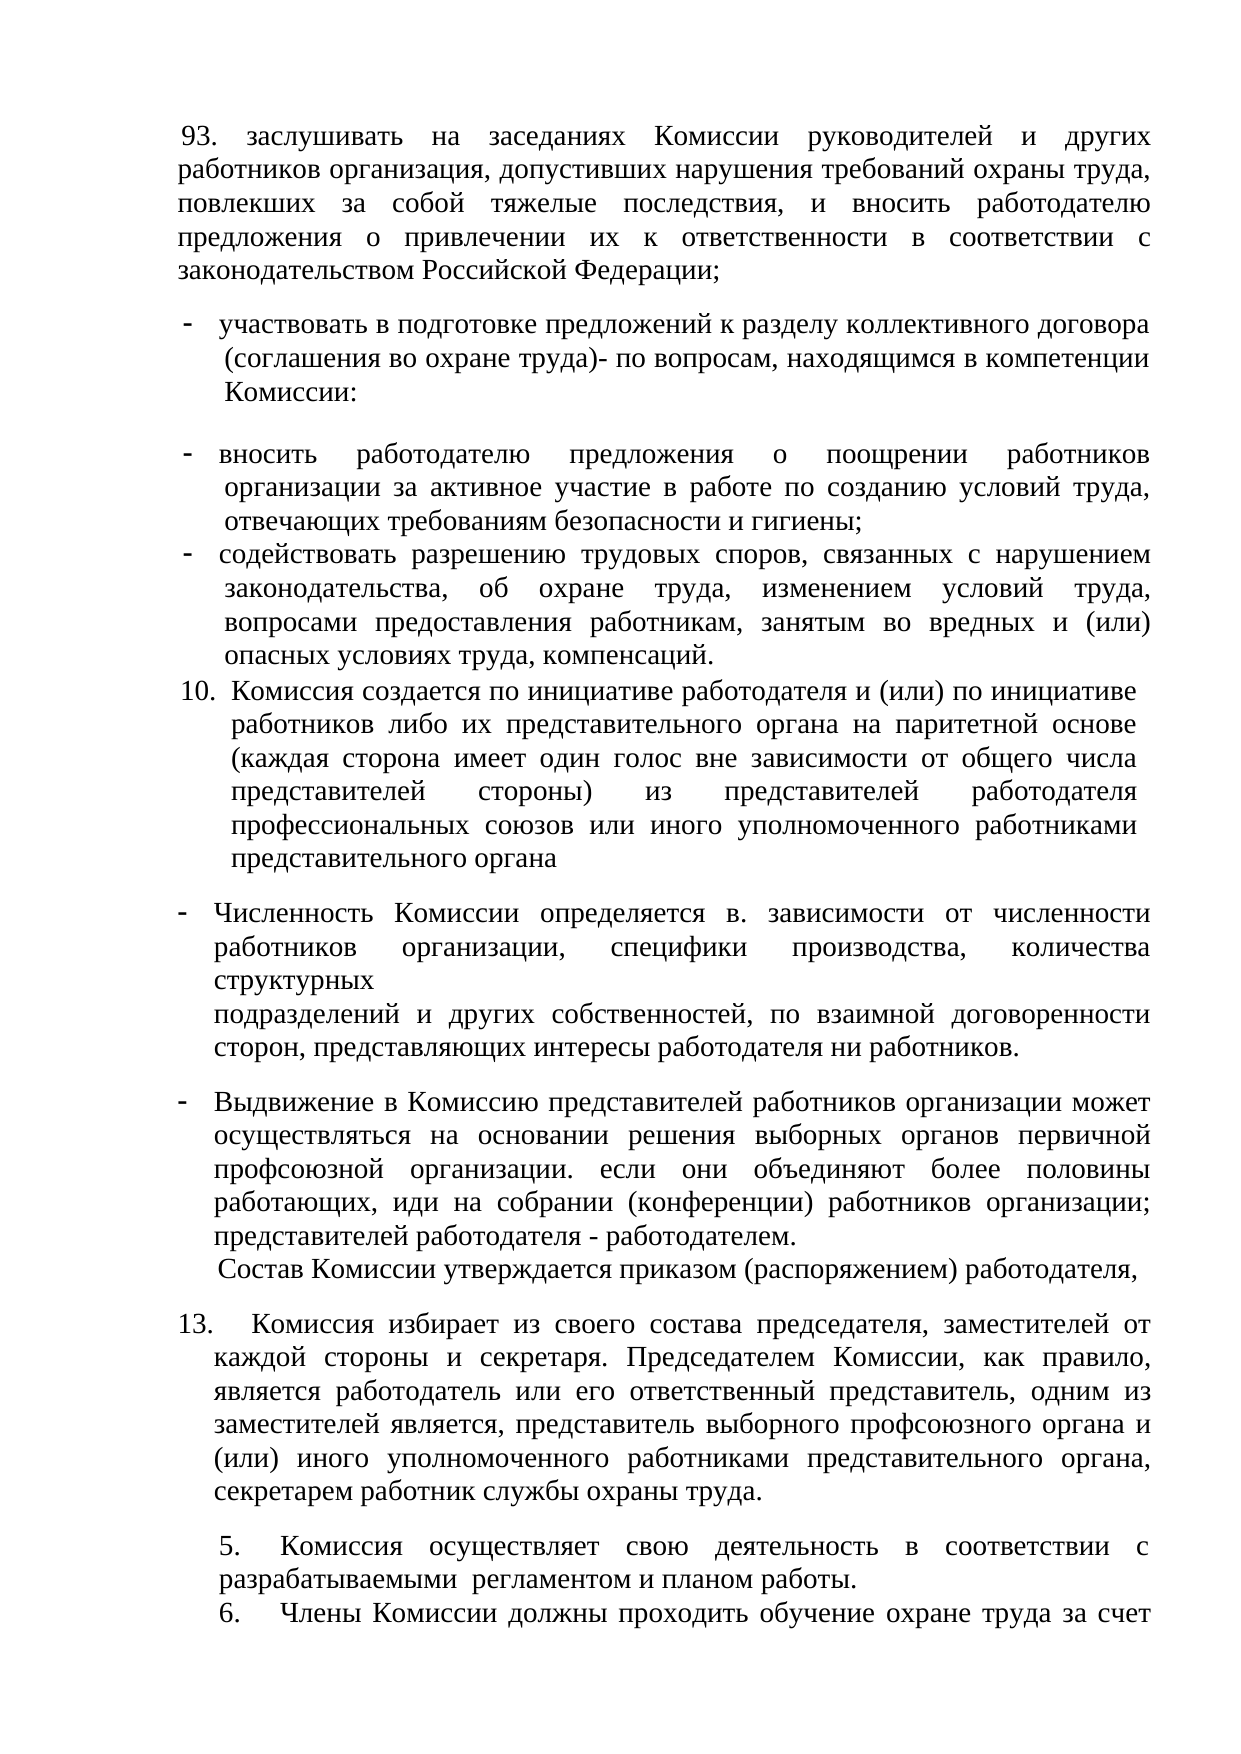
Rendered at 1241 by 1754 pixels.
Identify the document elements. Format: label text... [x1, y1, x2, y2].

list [219, 1595, 1152, 1628]
text Состав Комиссии утверждается приказом (распоряжением) работодателя, [217, 1251, 1152, 1285]
list содействовать разрешению трудовых споров, связанных с нарушением законодательства, об охране труда, изменением условий труда, вопросами предоставления работникам, занятым во вредных и (или) опасных условиях труда, компенсаций. [183, 537, 1152, 671]
text подразделений и других собственностей, по взаимной договоренности сторон, представляющих интересы работодателя ни работников. [214, 996, 1151, 1063]
text 10. Комиссия создается по инициативе работодателя и (или) по инициативе работников либо их представительного органа на паритетной основе (каждая сторона имеет один голос вне зависимости от общего числа представителей стороны) из представителей работодателя профессиональных союзов или иного уполномоченного работниками представительного органа [180, 673, 1138, 874]
list вносить работодателю предложения о поощрении работников организации за активное участие в работе по созданию условий труда, отвечающих требованиям безопасности и гигиены; [183, 436, 1151, 537]
text 13. Комиссия избирает из своего состава председателя, заместителей от каждой стороны и секретаря. Председателем Комиссии, как правило, является работодатель или его ответственный представитель, одним из заместителей является, представитель выборного профсоюзного органа и (или) иного уполномоченного работниками представительного органа, секретарем работник службы охраны труда. [177, 1306, 1152, 1507]
text 93. заслушивать на заседаниях Комиссии руководителей и других работников организация, допустивших нарушения требований охраны труда, повлекших за собой тяжелые последствия, и вносить работодателю предложения о привлечении их к ответственности в соответствии с законодательством Российской Федерации; [177, 118, 1152, 286]
list участвовать в подготовке предложений к разделу коллективного договора (соглашения во охране труда)- по вопросам, находящимся в компетенции Комиссии: [183, 307, 1151, 407]
list Выдвижение в Комиссию представителей работников организации может осуществляться на основании решения выборных органов первичной профсоюзной организации. если они объединяют более половины работающих, иди на собрании (конференции) работников организации; представителей работодателя - работодателем. [177, 1084, 1152, 1251]
list Комиссия осуществляет свою деятельность в соответствии с разрабатываемыми регламентом и планом работы. [219, 1528, 1150, 1595]
list Численность Комиссии определяется в. зависимости от численности работников организации, специфики производства, количества структурных [177, 895, 1151, 996]
